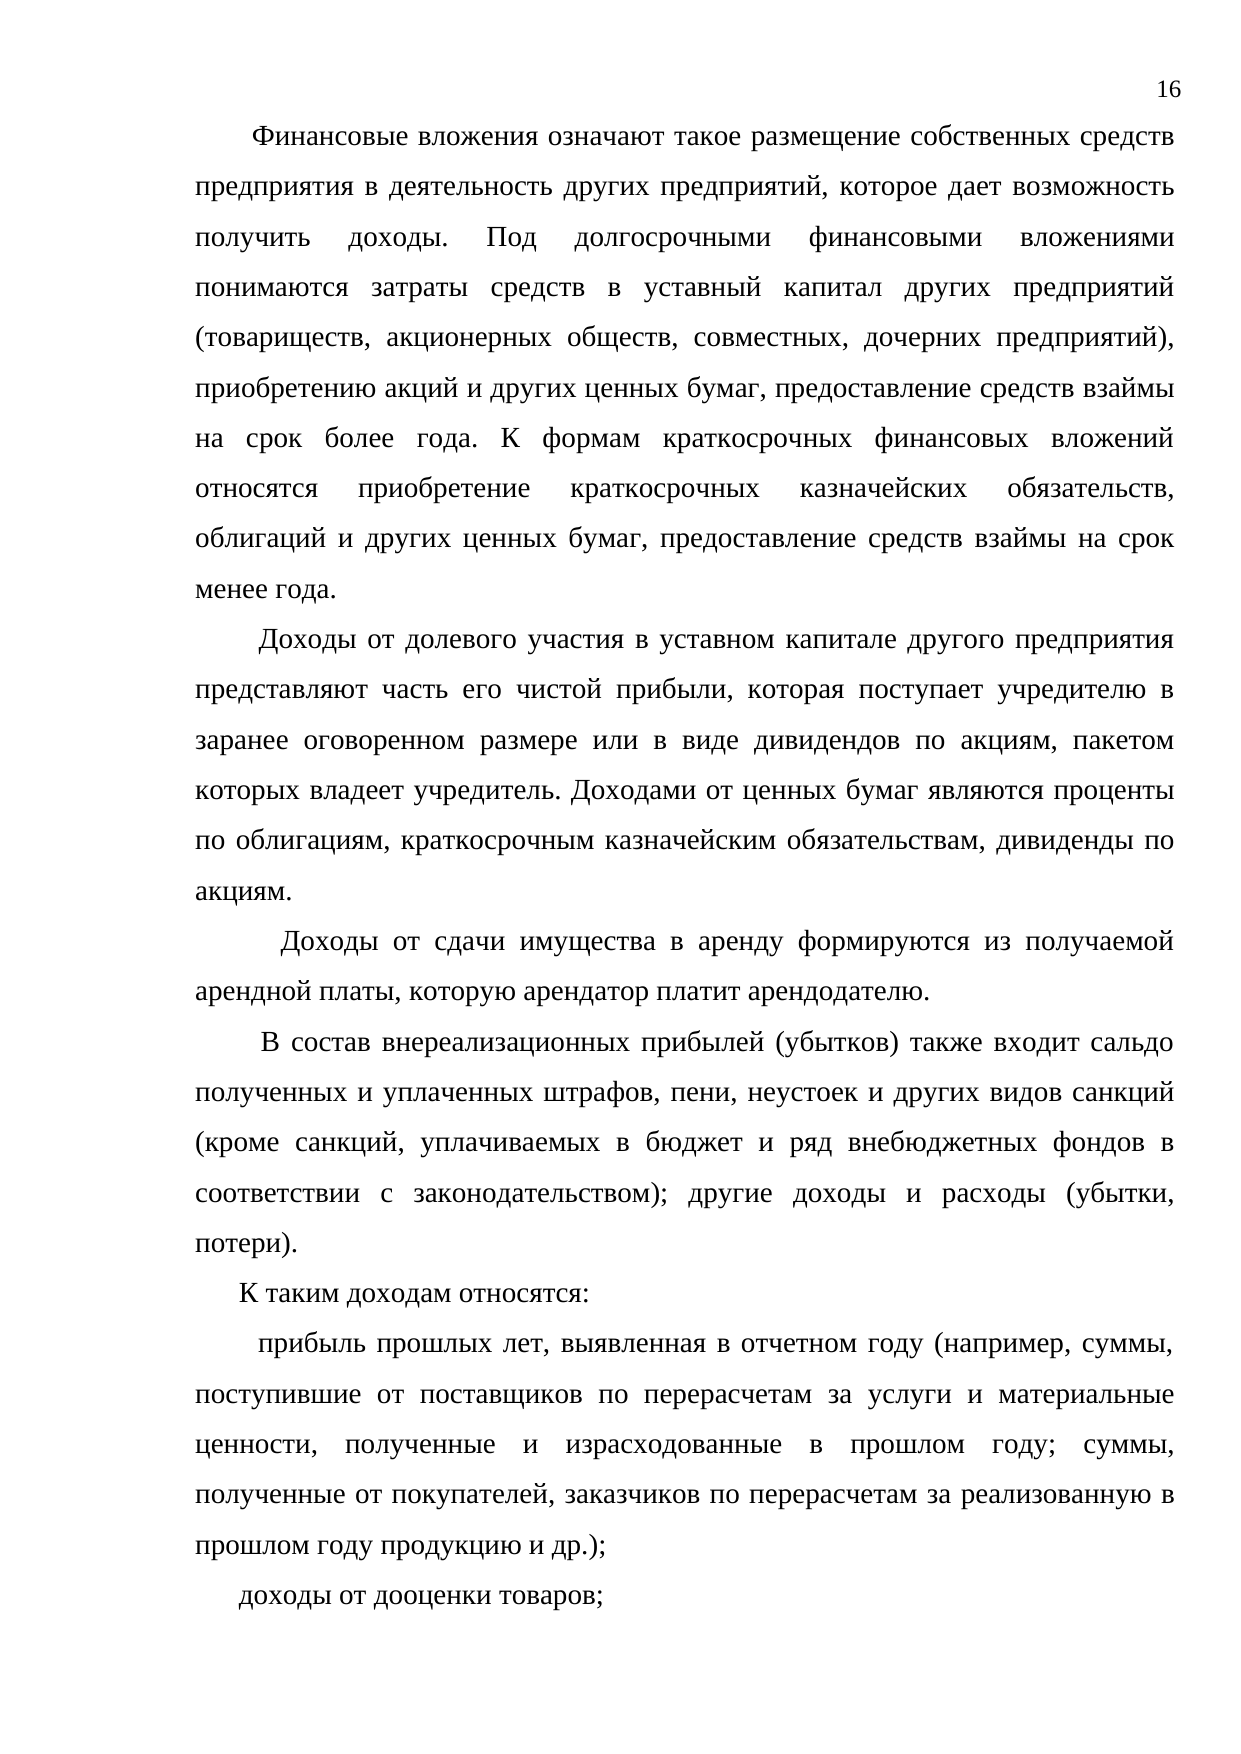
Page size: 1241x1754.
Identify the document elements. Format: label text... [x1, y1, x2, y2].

text К таким доходам относятся: [195, 1275, 1175, 1309]
text Доходы от долевого участия в уставном капитале другого предприятия представляют часть его чистой прибыли, которая поступает учредителю в заранее оговоренном размере или в виде дивидендов по акциям, пакетом которых владеет учредитель. Доходами от ценных бумаг являются проценты по облигациям, краткосрочным казначейским обязательствам, дивиденды по акциям. [195, 621, 1175, 906]
text Доходы от сдачи имущества в аренду формируются из получаемой арендной платы, которую арендатор платит арендодателю. [195, 923, 1175, 1007]
text Финансовые вложения означают такое размещение собственных средств предприятия в деятельность других предприятий, которое дает возможность получить доходы. Под долгосрочными финансовыми вложениями понимаются затраты средств в уставный капитал других предприятий (товариществ, акционерных обществ, совместных, дочерних предприятий), приобретению акций и других ценных бумаг, предоставление средств взаймы на срок более года. К формам краткосрочных финансовых вложений относятся приобретение краткосрочных казначейских обязательств, облигаций и других ценных бумаг, предоставление средств взаймы на срок менее года. [195, 118, 1175, 604]
text доходы от дооценки товаров; [195, 1577, 1175, 1611]
text В состав внереализационных прибылей (убытков) также входит сальдо полученных и уплаченных штрафов, пени, неустоек и других видов санкций (кроме санкций, уплачиваемых в бюджет и ряд внебюджетных фондов в соответствии с законодательством); другие доходы и расходы (убытки, потери). [195, 1024, 1175, 1258]
text прибыль прошлых лет, выявленная в отчетном году (например, суммы, поступившие от поставщиков по перерасчетам за услуги и материальные ценности, полученные и израсходованные в прошлом году; суммы, полученные от покупателей, заказчиков по перерасчетам за реализованную в прошлом году продукцию и др.); [195, 1326, 1175, 1560]
